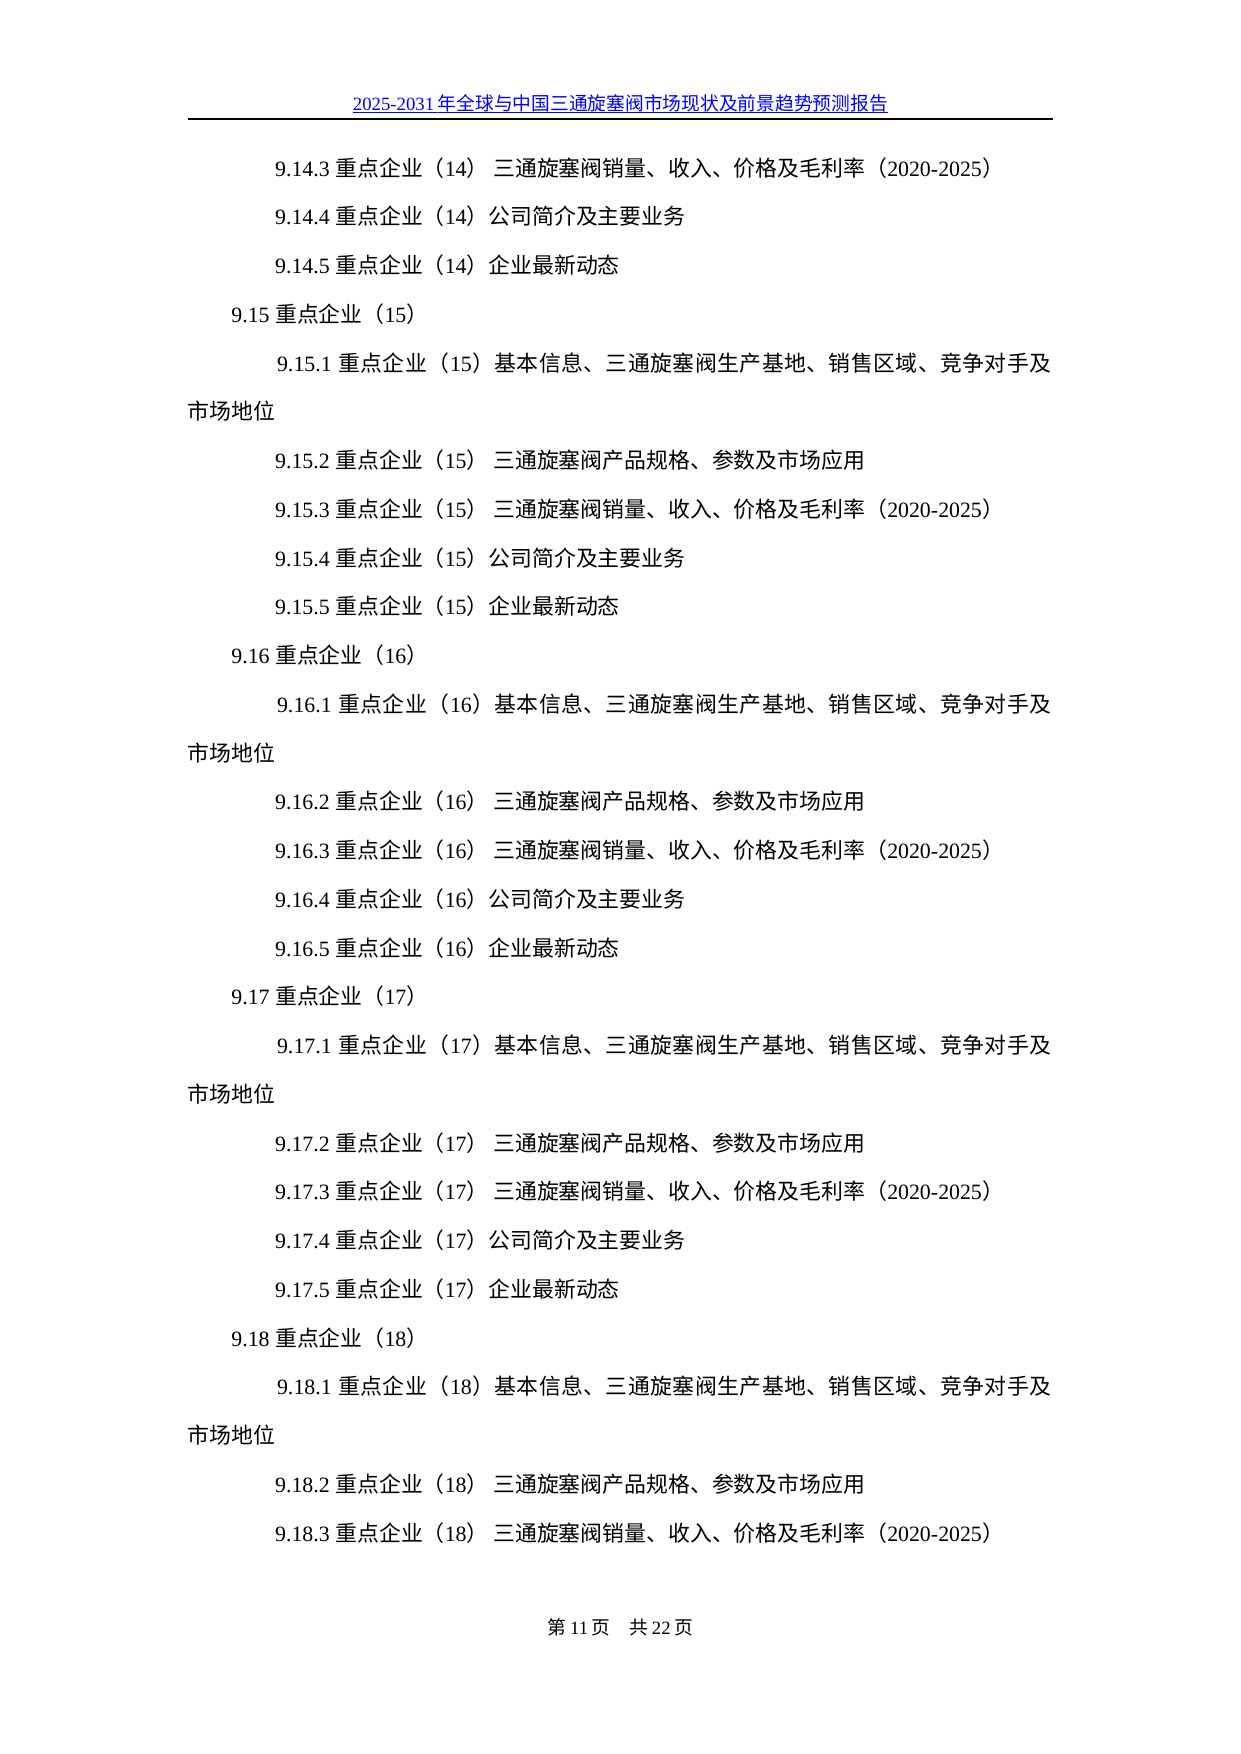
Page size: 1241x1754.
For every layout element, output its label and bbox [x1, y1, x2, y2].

text [187, 150, 1053, 1548]
